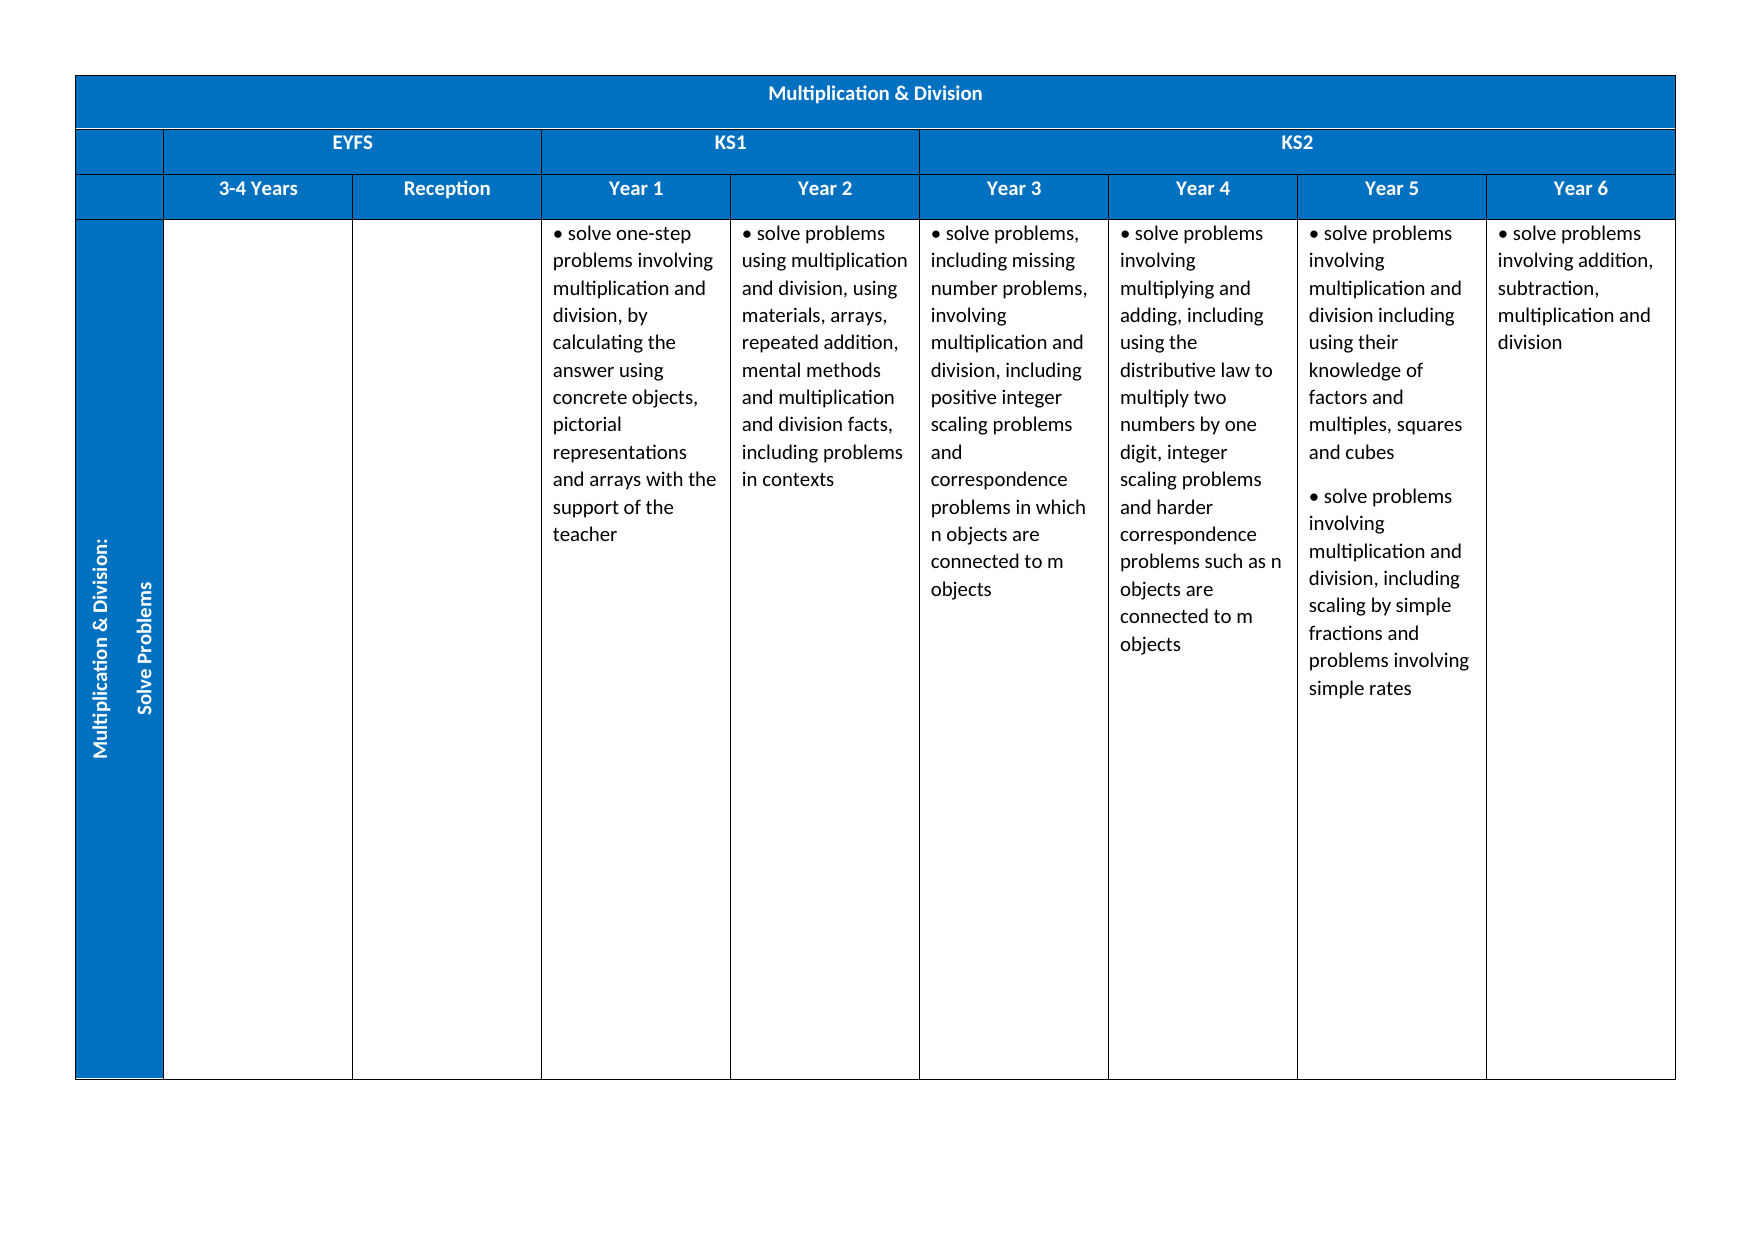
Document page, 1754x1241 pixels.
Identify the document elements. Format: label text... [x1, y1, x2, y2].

table_cell • solve problems using multiplication and division, using materials, arrays, repeated addition, mental methods and multiplication and division facts, including problems in contexts [731, 220, 919, 1078]
table_cell 3-4 Years [164, 175, 352, 219]
table_cell KS1 [542, 130, 919, 174]
table_cell Reception [353, 175, 541, 219]
table_cell Year 1 [542, 175, 730, 219]
table_cell [76, 130, 163, 174]
table_cell • solve one-step problems involving multiplication and division, by calculating the answer using concrete objects, pictorial representations and arrays with the support of the teacher [542, 220, 730, 1078]
table_cell Year 6 [1487, 175, 1675, 219]
table_cell KS2 [920, 130, 1675, 174]
table_cell • solve problems, including missing number problems, involving multiplication and division, including positive integer scaling problems and correspondence problems in which n objects are connected to m objects [920, 220, 1108, 1078]
table_cell Year 4 [1109, 175, 1297, 219]
table_cell Year 3 [920, 175, 1108, 219]
table_cell Multiplication & Division: Solve Problems [76, 220, 163, 1078]
table_cell • solve problems involving addition, subtraction, multiplication and division [1487, 220, 1675, 1078]
table_cell [353, 220, 541, 1078]
table_cell • solve problems involving multiplication and division including using their knowledge of factors and multiples, squares and cubes • solve problems involving multiplication and division, including scaling by simple fractions and problems involving simple rates [1298, 220, 1486, 1078]
table_header Multiplication & Division [76, 76, 1675, 128]
table_cell • solve problems involving multiplying and adding, including using the distributive law to multiply two numbers by one digit, integer scaling problems and harder correspondence problems such as n objects are connected to m objects [1109, 220, 1297, 1078]
table_cell Year 2 [731, 175, 919, 219]
table_cell [164, 220, 352, 1078]
table_cell EYFS [164, 130, 541, 174]
table_cell [76, 175, 163, 219]
table_cell Year 5 [1298, 175, 1486, 219]
